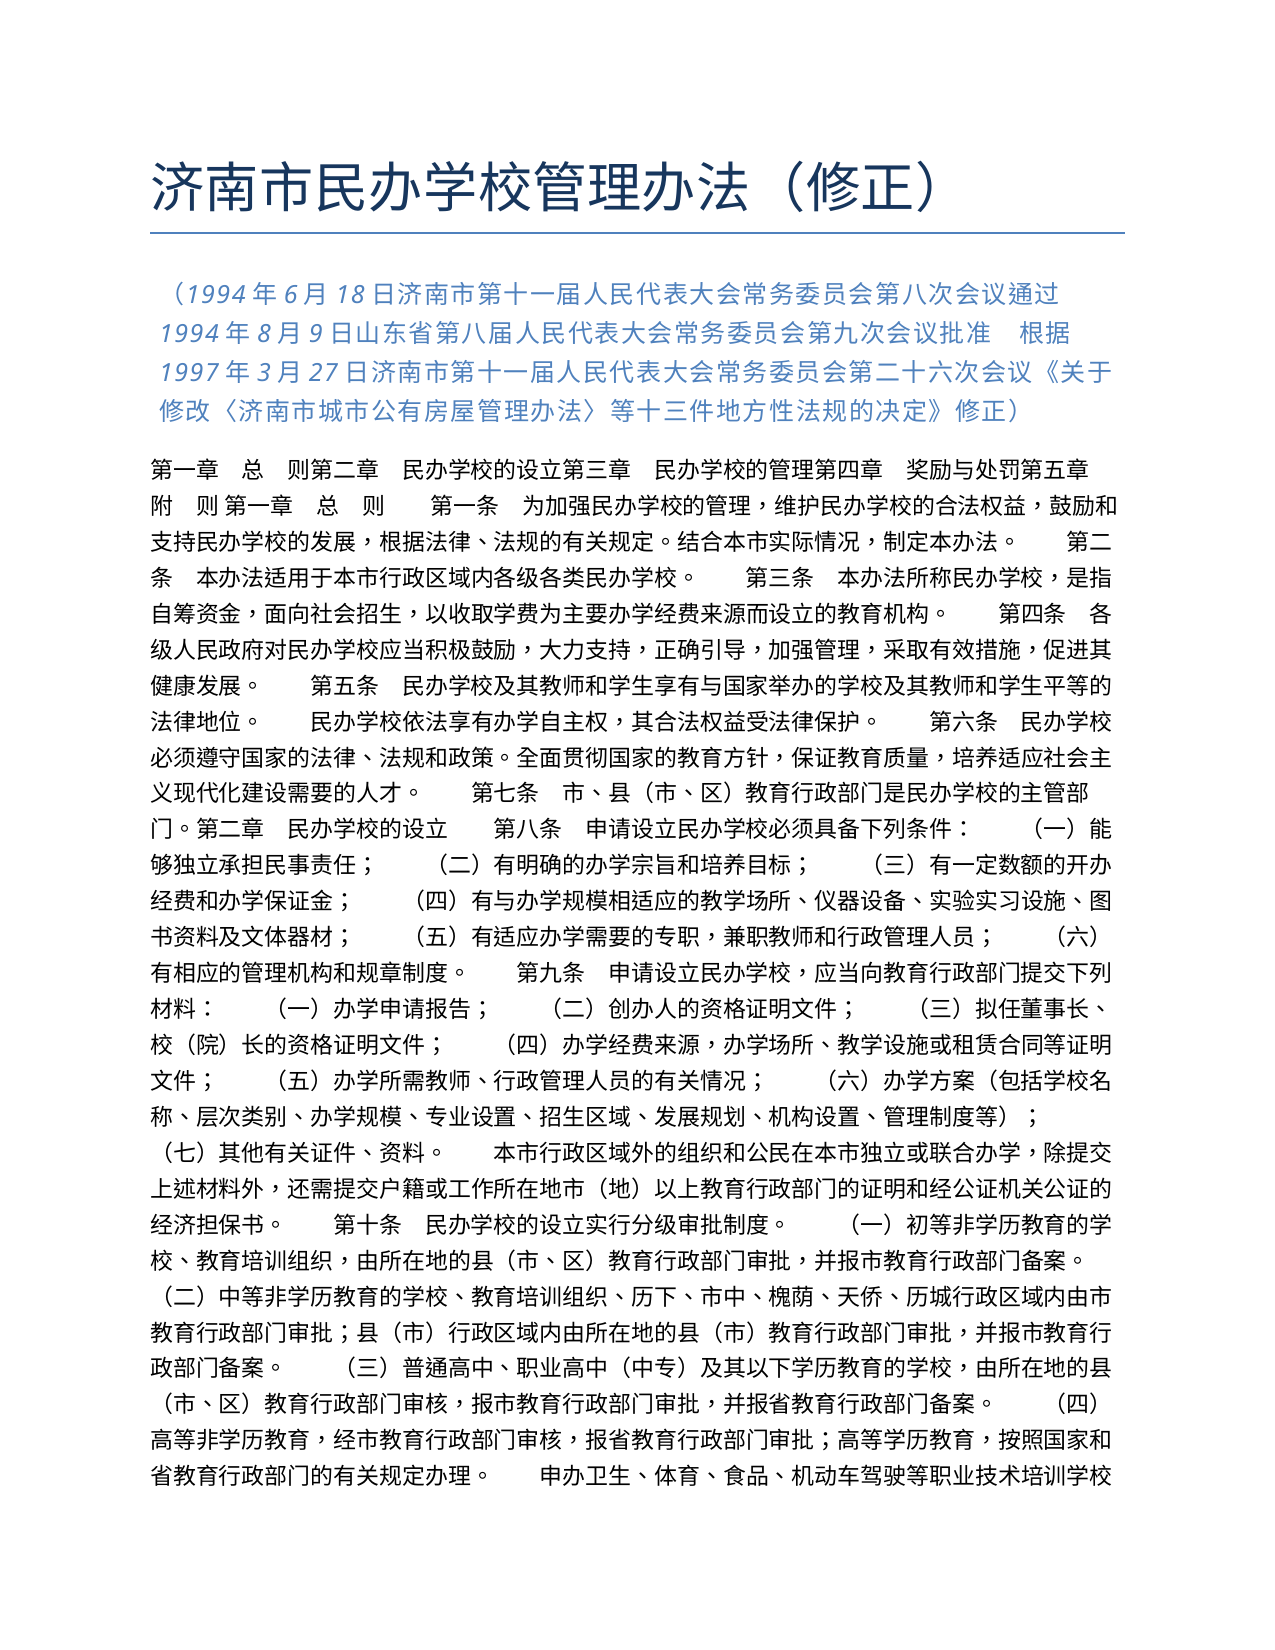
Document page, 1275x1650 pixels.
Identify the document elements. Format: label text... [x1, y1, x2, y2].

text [150, 454, 1125, 1491]
subtitle （1994年6月18日济南市第十一届人民代表大会常务委员会第八次会议通过1994年8月9日山东省第八届人民代表大会常务委员会第九次会议批准 根据1997年3月27日济南市第十一届人民代表大会常务委员会第二十六次会议《关于修改〈济南市城市公有房屋管理办法〉等十三件地方性法规的决定》修正） [159, 276, 1125, 428]
title 济南市民办学校管理办法（修正） [150, 150, 1125, 232]
